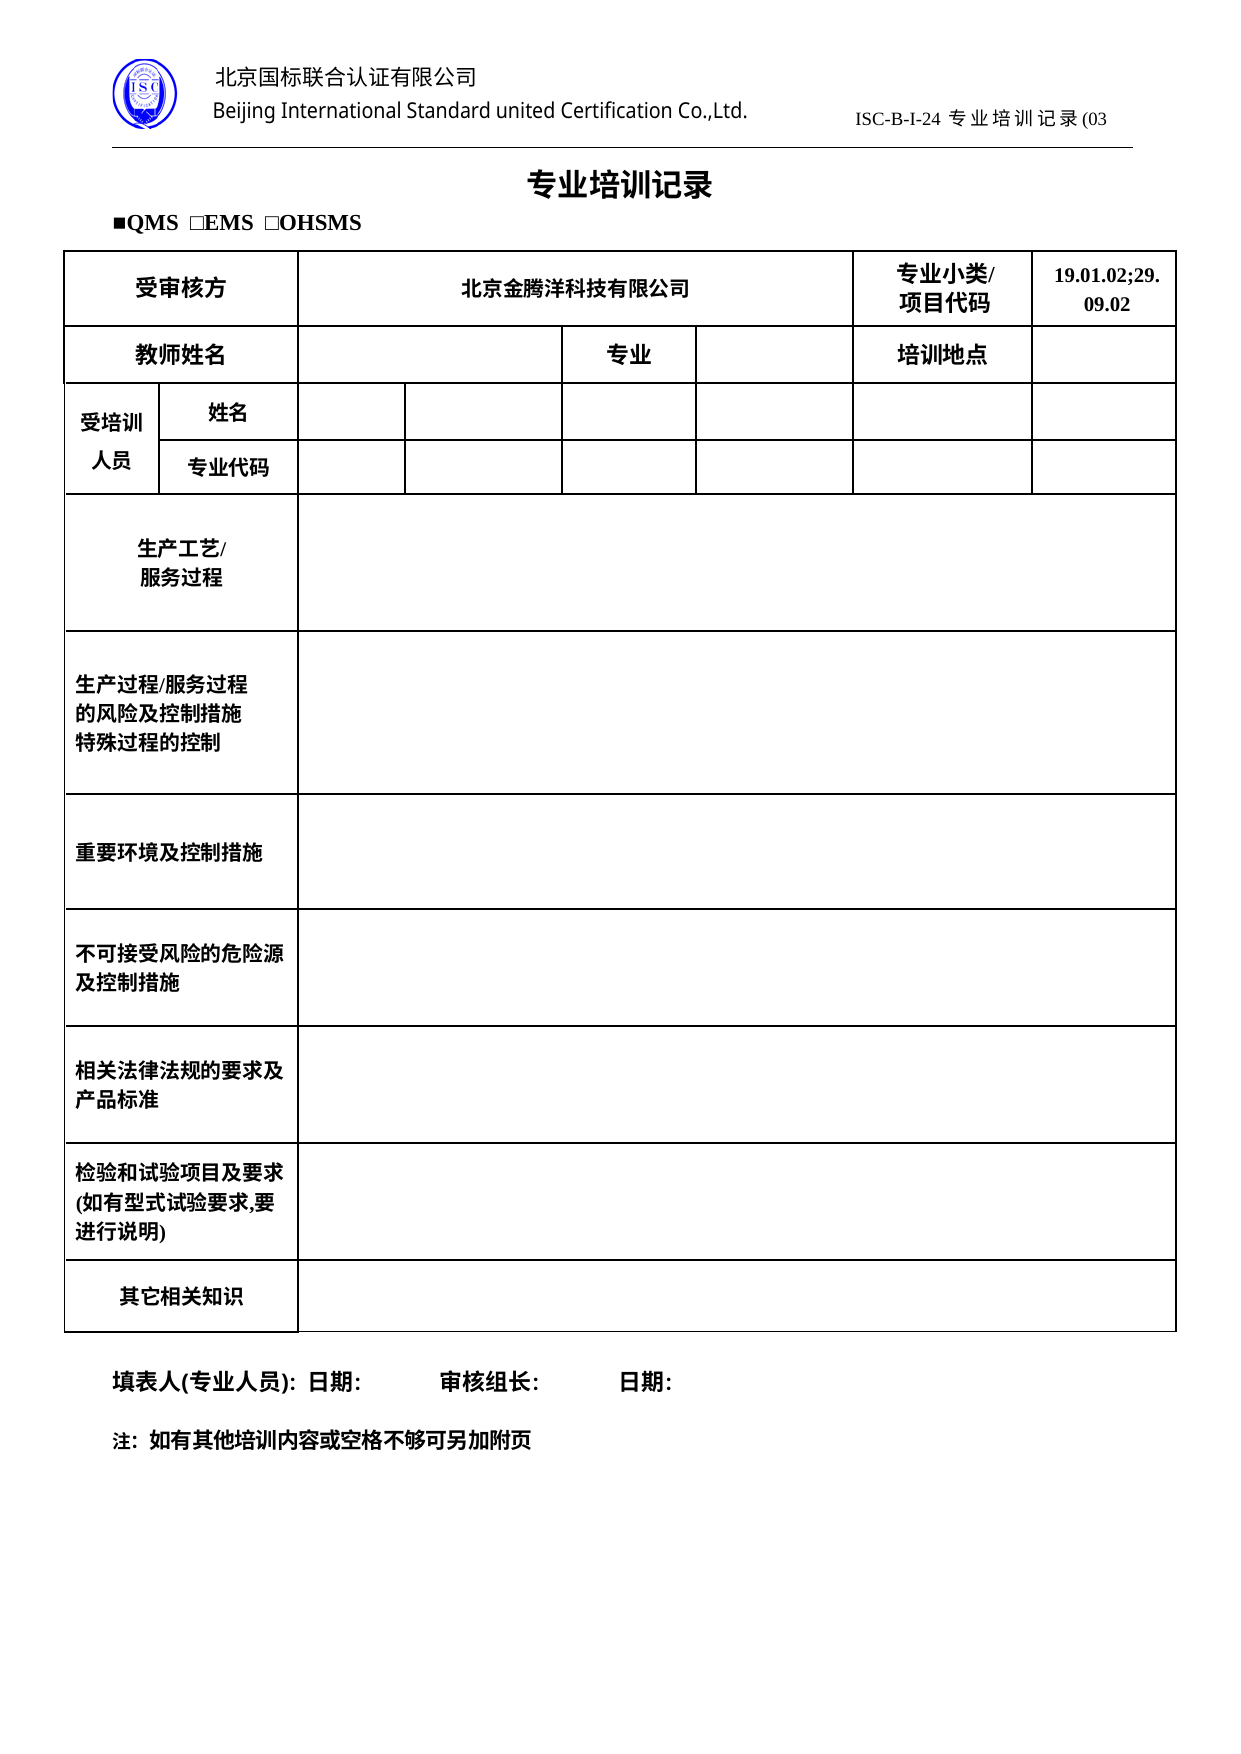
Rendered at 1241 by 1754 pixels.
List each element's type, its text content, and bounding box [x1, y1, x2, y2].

table_cell [697, 384, 852, 439]
table_header 专业小类/ 项目代码 [854, 252, 1031, 324]
table_cell [299, 327, 561, 382]
table_header 北京金腾洋科技有限公司 [299, 252, 852, 324]
table_cell [854, 441, 1031, 492]
table_cell [299, 495, 1175, 630]
table_cell [697, 441, 852, 492]
table_cell 受培训人员 [65, 383, 158, 492]
table_cell [1033, 384, 1175, 439]
table_cell [563, 441, 695, 492]
table_header 19.01.02;29.09.02 [1033, 252, 1175, 324]
text 注：如有其他培训内容或空格不够可另加附页 [112, 1423, 1128, 1455]
table_cell 其它相关知识 [65, 1260, 297, 1331]
table_cell [299, 384, 404, 439]
table_cell [406, 384, 561, 439]
table_cell 生产过程/服务过程 的风险及控制措施 特殊过程的控制 [65, 631, 297, 793]
table_cell [563, 384, 695, 439]
table_cell 专业 [563, 327, 695, 382]
picture [112, 59, 180, 128]
table_cell 专业代码 [160, 441, 297, 492]
table_cell [299, 1027, 1175, 1142]
table_cell [1033, 327, 1175, 382]
text ■QMS □EMS □OHSMS [112, 204, 1128, 237]
table_cell 姓名 [160, 384, 297, 439]
table_cell 培训地点 [854, 327, 1031, 382]
table_cell [406, 441, 561, 492]
text 专业培训记录 [112, 166, 1128, 204]
table_cell 生产工艺/ 服务过程 [65, 494, 297, 630]
table_cell [299, 1261, 1175, 1331]
table_cell [299, 441, 404, 492]
table_cell 重要环境及控制措施 [65, 794, 297, 907]
table_cell 检验和试验项目及要求(如有型式试验要求,要进行说明) [65, 1143, 297, 1258]
table_cell [854, 384, 1031, 439]
table_header 受审核方 [65, 252, 297, 324]
table_cell 相关法律法规的要求及产品标准 [65, 1026, 297, 1142]
table_cell [299, 795, 1175, 907]
table_cell [299, 632, 1175, 793]
table_cell 不可接受风险的危险源及控制措施 [65, 909, 297, 1025]
table_cell 教师姓名 [65, 327, 297, 382]
table_cell [299, 910, 1175, 1025]
table_cell [299, 1144, 1175, 1258]
text 填表人(专业人员)：日期： 审核组长： 日期： [112, 1364, 1128, 1398]
table_cell [1033, 441, 1175, 492]
table_cell [697, 327, 852, 382]
